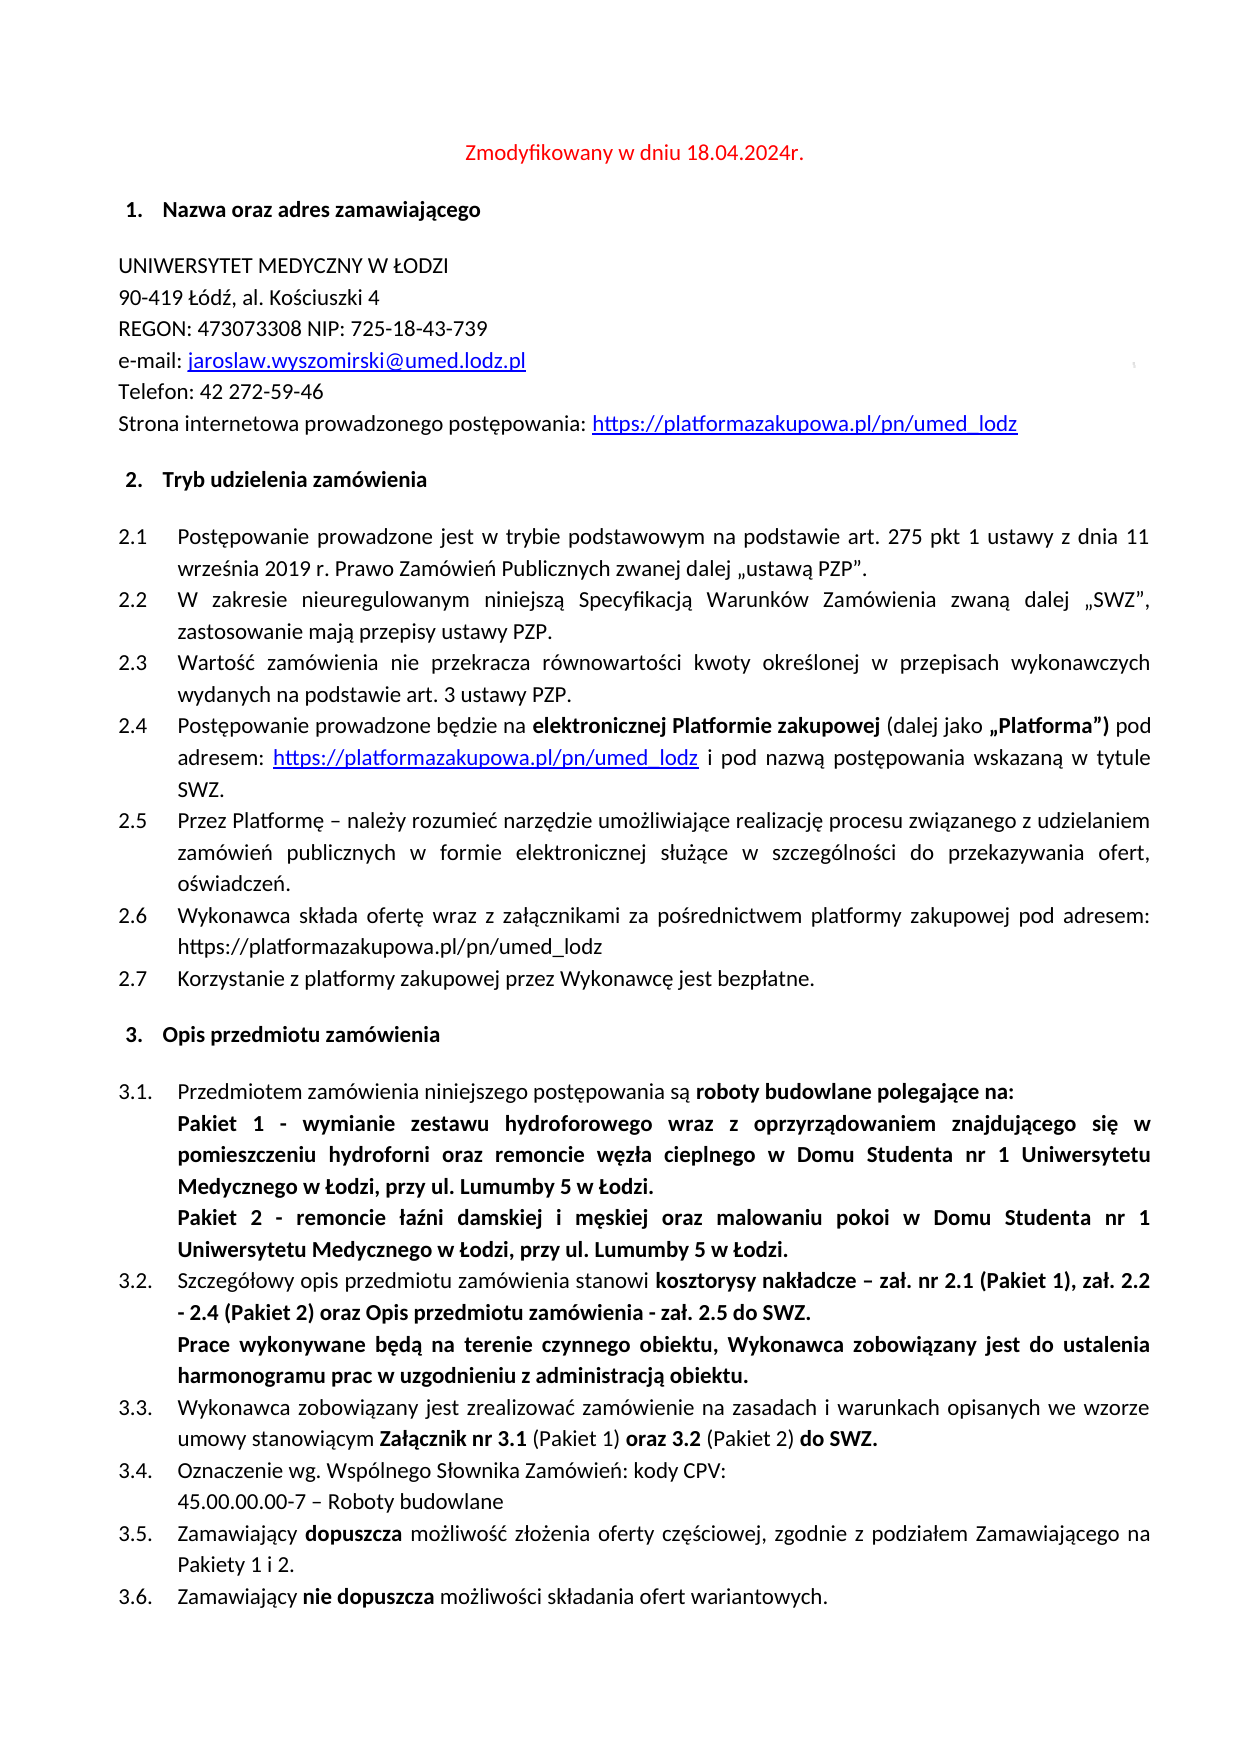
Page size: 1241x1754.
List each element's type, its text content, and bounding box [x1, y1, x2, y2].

text REGON: 473073308 NIP: 725-18-43-739 [118, 314, 1152, 342]
list Zamawiający nie dopuszcza możliwości składania ofert wariantowych. [118, 1582, 1152, 1610]
text Pakiet 2 - remoncie łaźni damskiej i męskiej oraz malowaniu pokoi w Domu Studenta nr 1 Uniwersytetu Medycznego w Łodzi, przy ul. Lumumby 5 w Łodzi. [177, 1203, 1152, 1263]
text 90-419 Łódź, al. Kościuszki 4 [118, 283, 1152, 311]
text Strona internetowa prowadzonego postępowania: https://platformazakupowa.pl/pn/umed_lodz [118, 409, 1152, 437]
subtitle Nazwa oraz adres zamawiającego [125, 195, 1152, 223]
list Oznaczenie wg. Wspólnego Słownika Zamówień: kody CPV: [118, 1456, 1152, 1484]
list Wartość zamówienia nie przekracza równowartości kwoty określonej w przepisach wykonawczych wydanych na podstawie art. 3 ustawy PZP. [118, 648, 1152, 708]
list Postępowanie prowadzone jest w trybie podstawowym na podstawie art. 275 pkt 1 ustawy z dnia 11 września 2019 r. Prawo Zamówień Publicznych zwanej dalej „ustawą PZP”. [118, 522, 1152, 582]
text 45.00.00.00-7 – Roboty budowlane [177, 1487, 1152, 1516]
text e-mail: jaroslaw.wyszomirski@umed.lodz.pl [118, 346, 1152, 374]
text UNIWERSYTET MEDYCZNY W ŁODZI [118, 251, 1152, 279]
list W zakresie nieuregulowanym niniejszą Specyfikacją Warunków Zamówienia zwaną dalej „SWZ”, zastosowanie mają przepisy ustawy PZP. [118, 585, 1152, 645]
subtitle Opis przedmiotu zamówienia [125, 1021, 1152, 1049]
list Postępowanie prowadzone będzie na elektronicznej Platformie zakupowej (dalej jako „Platforma”) pod adresem: https://platformazakupowa.pl/pn/umed_lodz i pod nazwą postępowania wskazaną w tytule SWZ. [118, 712, 1152, 803]
text Telefon: 42 272-59-46 [118, 377, 1152, 406]
text Zmodyfikowany w dniu 18.04.2024r. [118, 138, 1152, 166]
list Szczegółowy opis przedmiotu zamówienia stanowi kosztorysy nakładcze – zał. nr 2.1 (Pakiet 1), zał. 2.2 - 2.4 (Pakiet 2) oraz Opis przedmiotu zamówienia - zał. 2.5 do SWZ. [118, 1267, 1152, 1326]
list Przez Platformę – należy rozumieć narzędzie umożliwiające realizację procesu związanego z udzielaniem zamówień publicznych w formie elektronicznej służące w szczególności do przekazywania ofert, oświadczeń. [118, 806, 1152, 897]
list Przedmiotem zamówienia niniejszego postępowania są roboty budowlane polegające na: [118, 1077, 1152, 1105]
text Prace wykonywane będą na terenie czynnego obiektu, Wykonawca zobowiązany jest do ustalenia harmonogramu prac w uzgodnieniu z administracją obiektu. [177, 1330, 1152, 1389]
subtitle Tryb udzielenia zamówienia [125, 466, 1152, 494]
list Zamawiający dopuszcza możliwość złożenia oferty częściowej, zgodnie z podziałem Zamawiającego na Pakiety 1 i 2. [118, 1519, 1152, 1579]
text Pakiet 1 - wymianie zestawu hydroforowego wraz z oprzyrządowaniem znajdującego się w pomieszczeniu hydroforni oraz remoncie węzła cieplnego w Domu Studenta nr 1 Uniwersytetu Medycznego w Łodzi, przy ul. Lumumby 5 w Łodzi. [177, 1109, 1152, 1200]
list Korzystanie z platformy zakupowej przez Wykonawcę jest bezpłatne. [118, 964, 1152, 992]
list Wykonawca zobowiązany jest zrealizować zamówienie na zasadach i warunkach opisanych we wzorze umowy stanowiącym Załącznik nr 3.1 (Pakiet 1) oraz 3.2 (Pakiet 2) do SWZ. [118, 1393, 1152, 1452]
list Wykonawca składa ofertę wraz z załącznikami za pośrednictwem platformy zakupowej pod adresem: https://platformazakupowa.pl/pn/umed_lodz [118, 901, 1152, 961]
